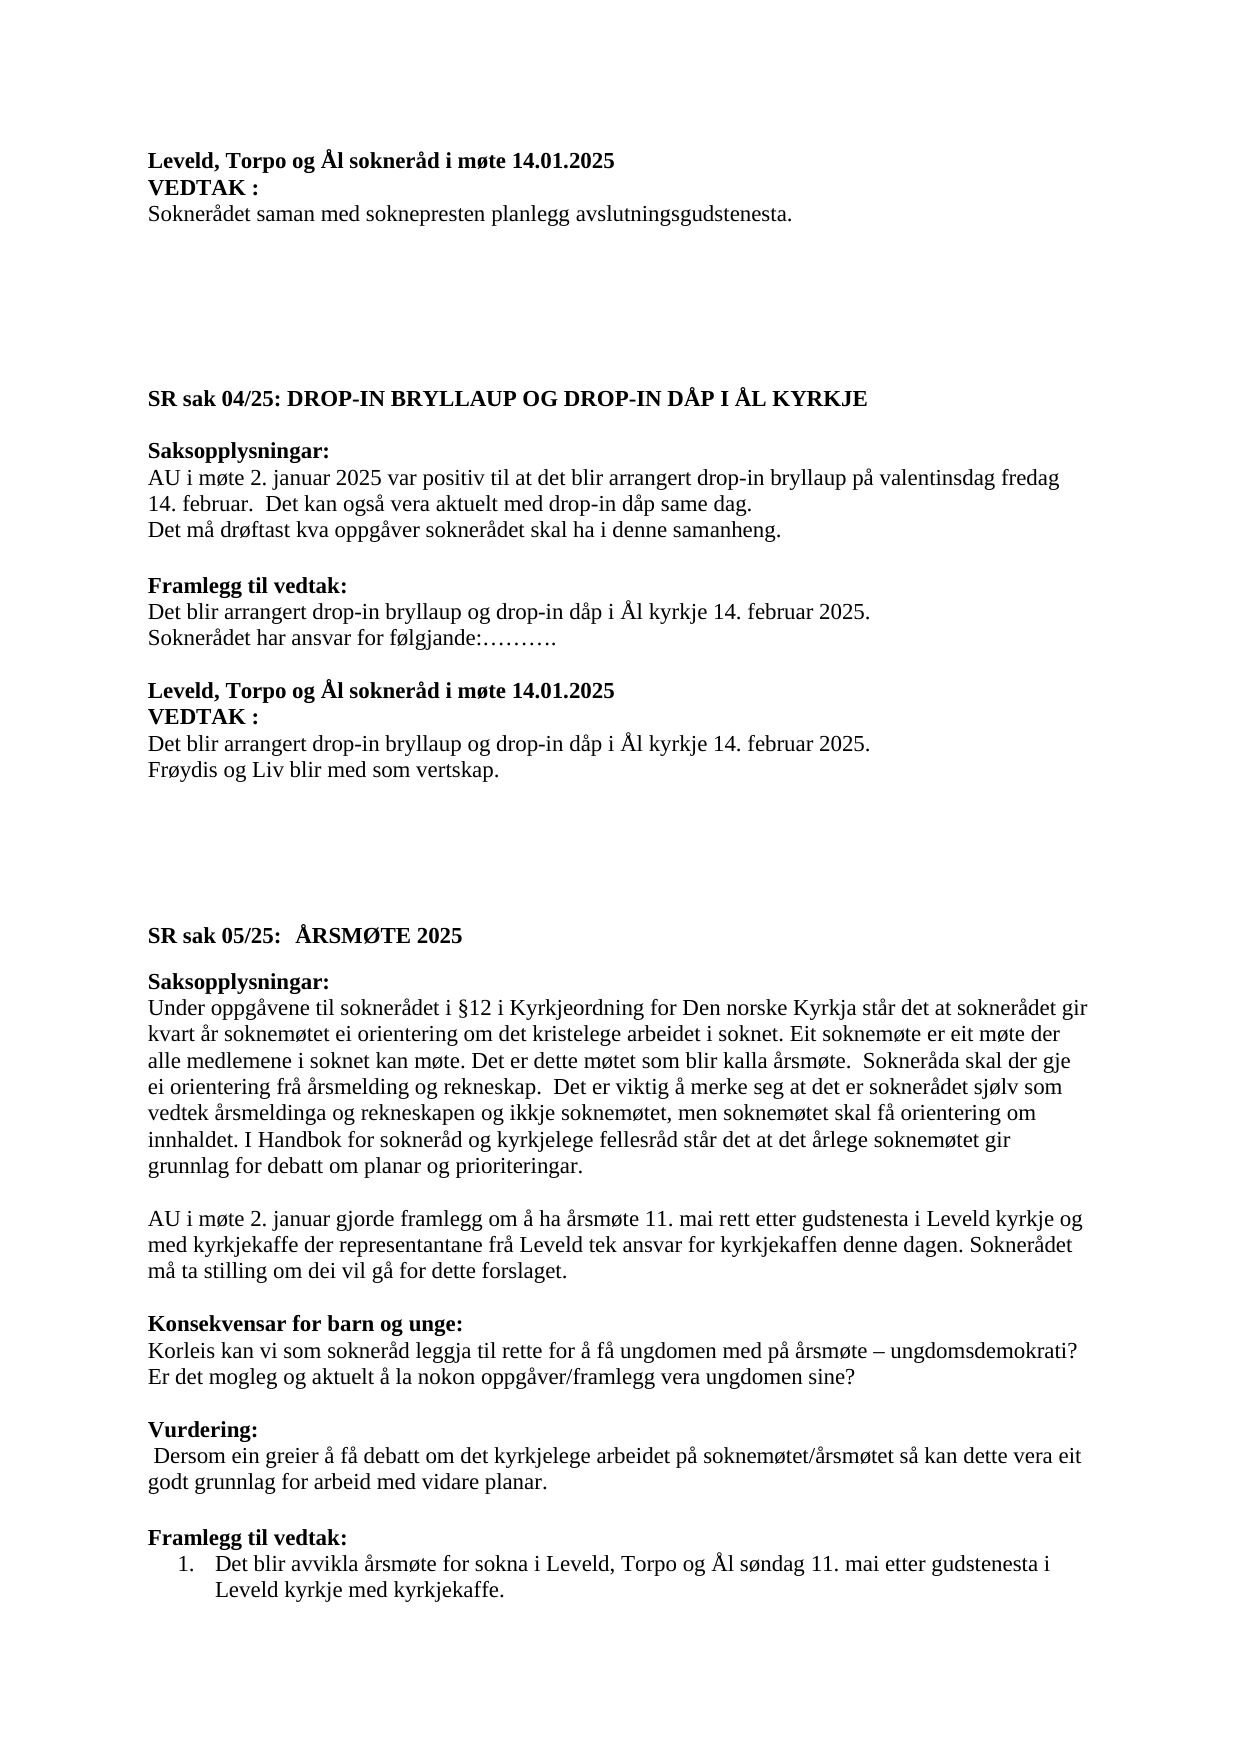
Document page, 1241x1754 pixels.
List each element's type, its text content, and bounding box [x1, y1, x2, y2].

text Leveld, Torpo og Ål sokneråd i møte 14.01.2025 [148, 148, 1093, 174]
list Det blir avvikla årsmøte for sokna i Leveld, Torpo og Ål søndag 11. mai etter gudstenesta i Leveld kyrkje med kyrkjekaffe. [177, 1550, 1093, 1603]
text Soknerådet har ansvar for følgjande:………. [148, 624, 1093, 651]
text VEDTAK : [148, 703, 1093, 730]
text Saksopplysningar: [148, 968, 1093, 994]
text Dersom ein greier å få debatt om det kyrkjelege arbeidet på soknemøtet/årsmøtet så kan dette vera eit godt grunnlag for arbeid med vidare planar. [148, 1442, 1093, 1495]
text Framlegg til vedtak: [148, 572, 1093, 598]
text Framlegg til vedtak: [148, 1523, 1093, 1550]
text AU i møte 2. januar gjorde framlegg om å ha årsmøte 11. mai rett etter gudstenesta i Leveld kyrkje og med kyrkjekaffe der representantane frå Leveld tek ansvar for kyrkjekaffen denne dagen. Soknerådet må ta stilling om dei vil gå for dette forslaget. [148, 1205, 1093, 1284]
text VEDTAK : [148, 174, 1093, 200]
text Saksopplysningar: [148, 437, 1093, 464]
text Konsekvensar for barn og unge: [148, 1310, 1093, 1337]
text AU i møte 2. januar 2025 var positiv til at det blir arrangert drop-in bryllaup på valentinsdag fredag 14. februar. Det kan også vera aktuelt med drop-in dåp same dag. [148, 464, 1093, 517]
text SR sak 04/25: DROP-IN BRYLLAUP OG DROP-IN DÅP I ÅL KYRKJE [148, 385, 1093, 411]
text Leveld, Torpo og Ål sokneråd i møte 14.01.2025 [148, 677, 1093, 703]
text Under oppgåvene til soknerådet i §12 i Kyrkjeordning for Den norske Kyrkja står det at soknerådet gir kvart år soknemøtet ei orientering om det kristelege arbeidet i soknet. Eit soknemøte er eit møte der alle medlemene i soknet kan møte. Det er dette møtet som blir kalla årsmøte. Sokneråda skal der gje ei orientering frå årsmelding og rekneskap. Det er viktig å merke seg at det er soknerådet sjølv som vedtek årsmeldinga og rekneskapen og ikkje soknemøtet, men soknemøtet skal få orientering om innhaldet. I Handbok for sokneråd og kyrkjelege fellesråd står det at det årlege soknemøtet gir grunnlag for debatt om planar og prioriteringar. [148, 994, 1093, 1178]
text Vurdering: [148, 1416, 1093, 1442]
text Det blir arrangert drop-in bryllaup og drop-in dåp i Ål kyrkje 14. februar 2025. [148, 730, 1093, 756]
text Er det mogleg og aktuelt å la nokon oppgåver/framlegg vera ungdomen sine? [148, 1363, 1093, 1389]
text Korleis kan vi som sokneråd leggja til rette for å få ungdomen med på årsmøte – ungdomsdemokrati? [148, 1337, 1093, 1363]
text Soknerådet saman med soknepresten planlegg avslutningsgudstenesta. [148, 200, 1093, 227]
text Det blir arrangert drop-in bryllaup og drop-in dåp i Ål kyrkje 14. februar 2025. [148, 598, 1093, 624]
text Frøydis og Liv blir med som vertskap. [148, 756, 1093, 782]
list SR sak 05/25: ÅRSMØTE 2025 [133, 923, 1093, 949]
text Det må drøftast kva oppgåver soknerådet skal ha i denne samanheng. [148, 517, 1093, 543]
